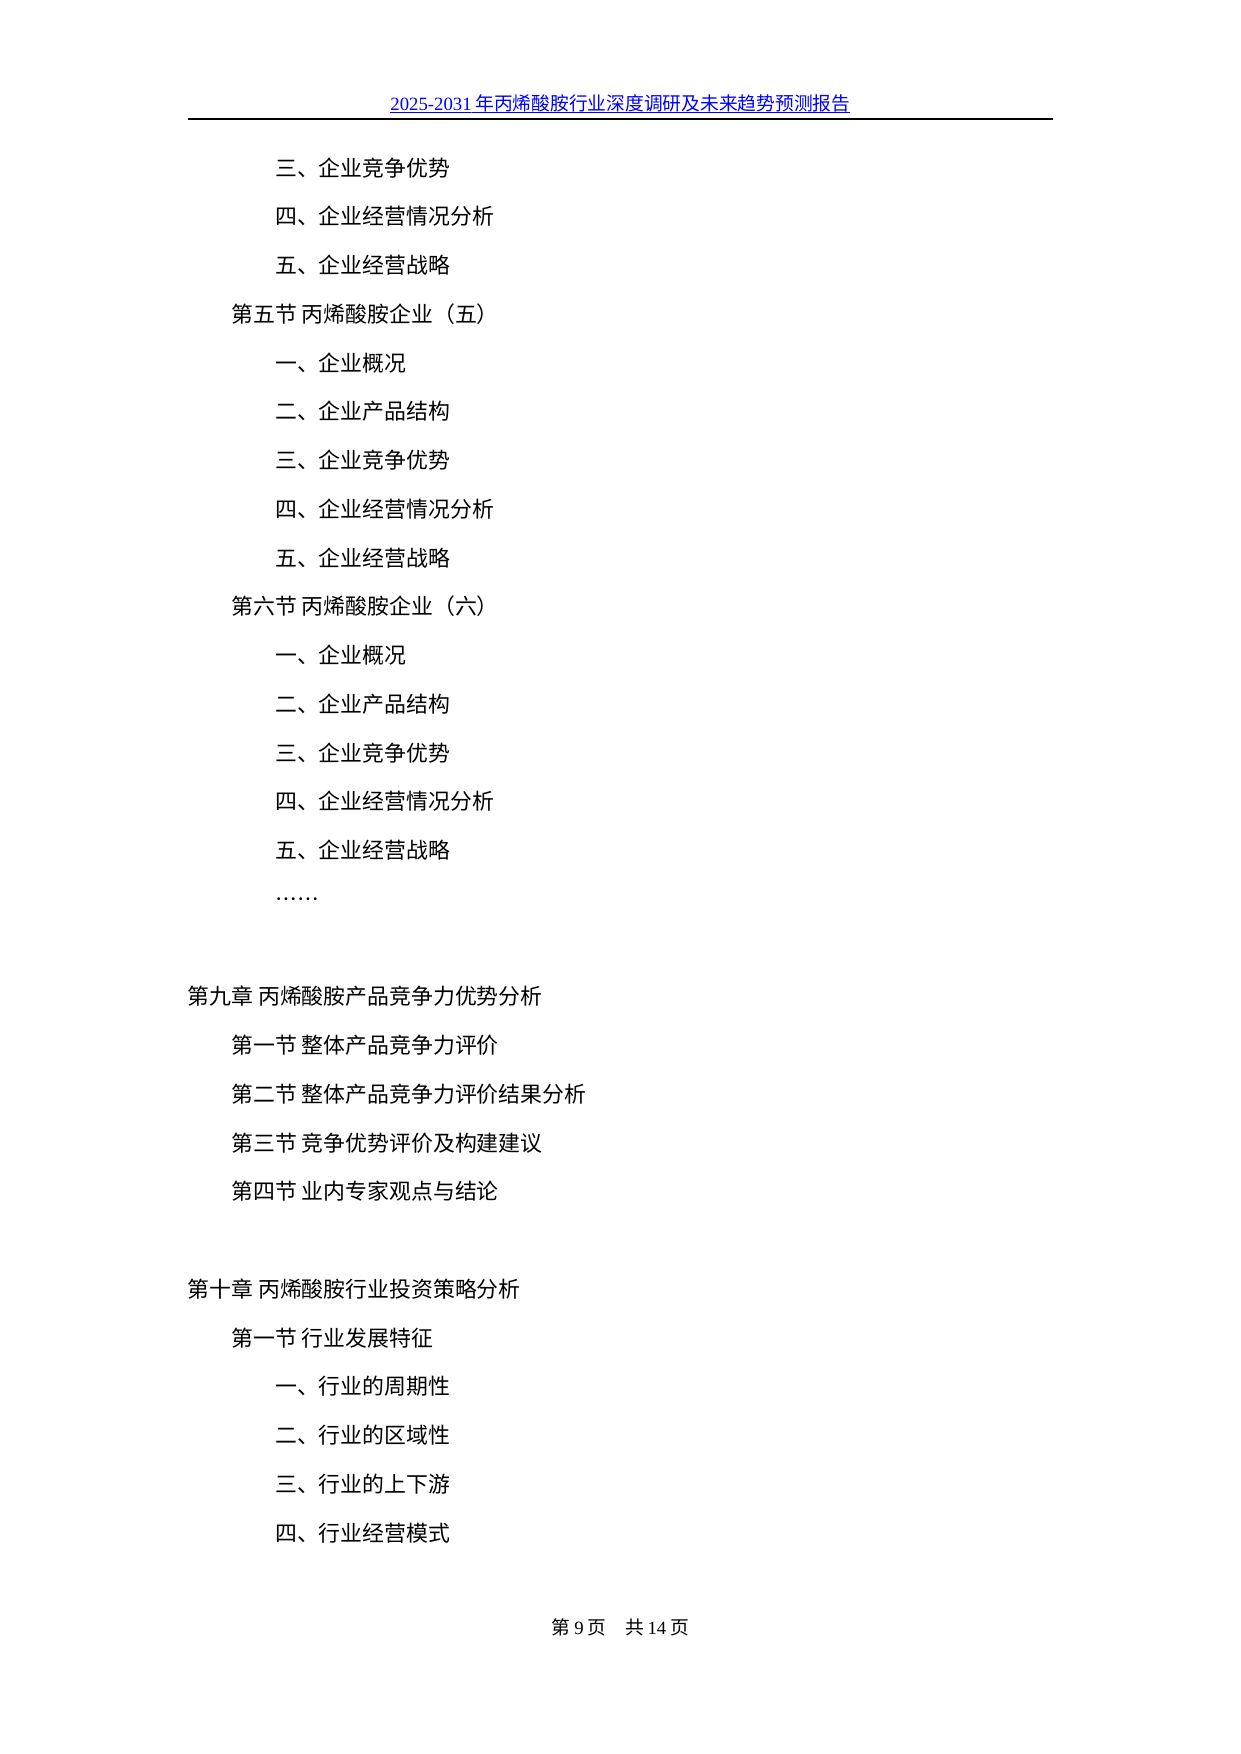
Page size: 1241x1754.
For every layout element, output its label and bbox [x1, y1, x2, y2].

text [187, 150, 1053, 1548]
